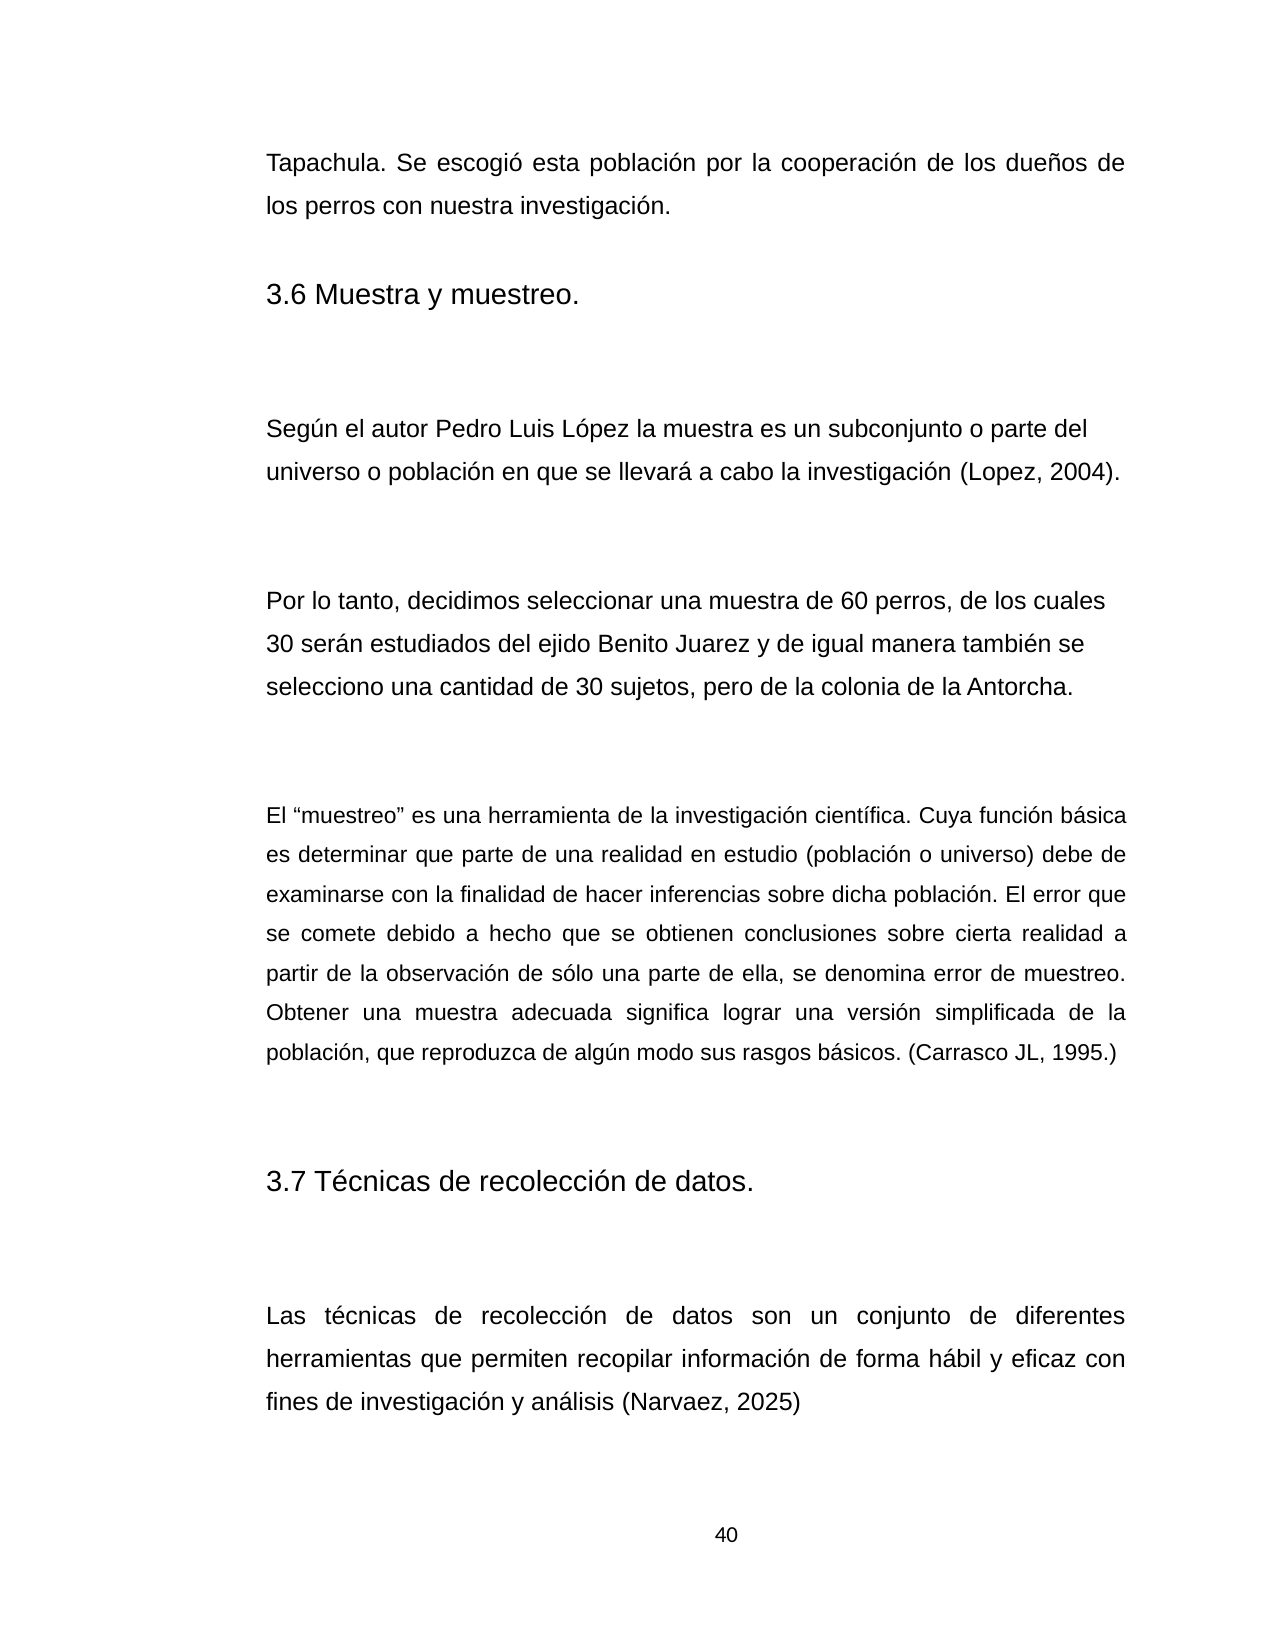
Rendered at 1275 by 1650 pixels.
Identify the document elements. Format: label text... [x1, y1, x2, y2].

text Según el autor Pedro Luis López la muestra es un subconjunto o parte del universo o población en que se llevará a cabo la investigación . [266, 414, 1127, 486]
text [266, 148, 1127, 219]
text Por lo tanto, decidimos seleccionar una muestra de 60 perros, de los cuales 30 serán estudiados del ejido Benito Juarez y de igual manera también se selecciono una cantidad de 30 sujetos, pero de la colonia de la Antorcha. [266, 586, 1127, 701]
subtitle 3.6 Muestra y muestreo. [266, 277, 1127, 311]
text El “muestreo” es una herramienta de la investigación científica. Cuya función básica es determinar que parte de una realidad en estudio (población o universo) debe de examinarse con la finalidad de hacer inferencias sobre dicha población. El error que se comete debido a hecho que se obtienen conclusiones sobre cierta realidad a partir de la observación de sólo una parte de ella, se denomina error de muestreo. Obtener una muestra adecuada significa lograr una versión simplificada de la población, que reproduzca de algún modo sus rasgos básicos. (Carrasco JL, 1995.) [266, 802, 1127, 1065]
text Las técnicas de recolección de datos son un conjunto de diferentes herramientas que permiten recopilar información de forma hábil y eficaz con fines de investigación y análisis [266, 1301, 1127, 1416]
subtitle 3.7 Técnicas de recolección de datos. [266, 1164, 1127, 1198]
